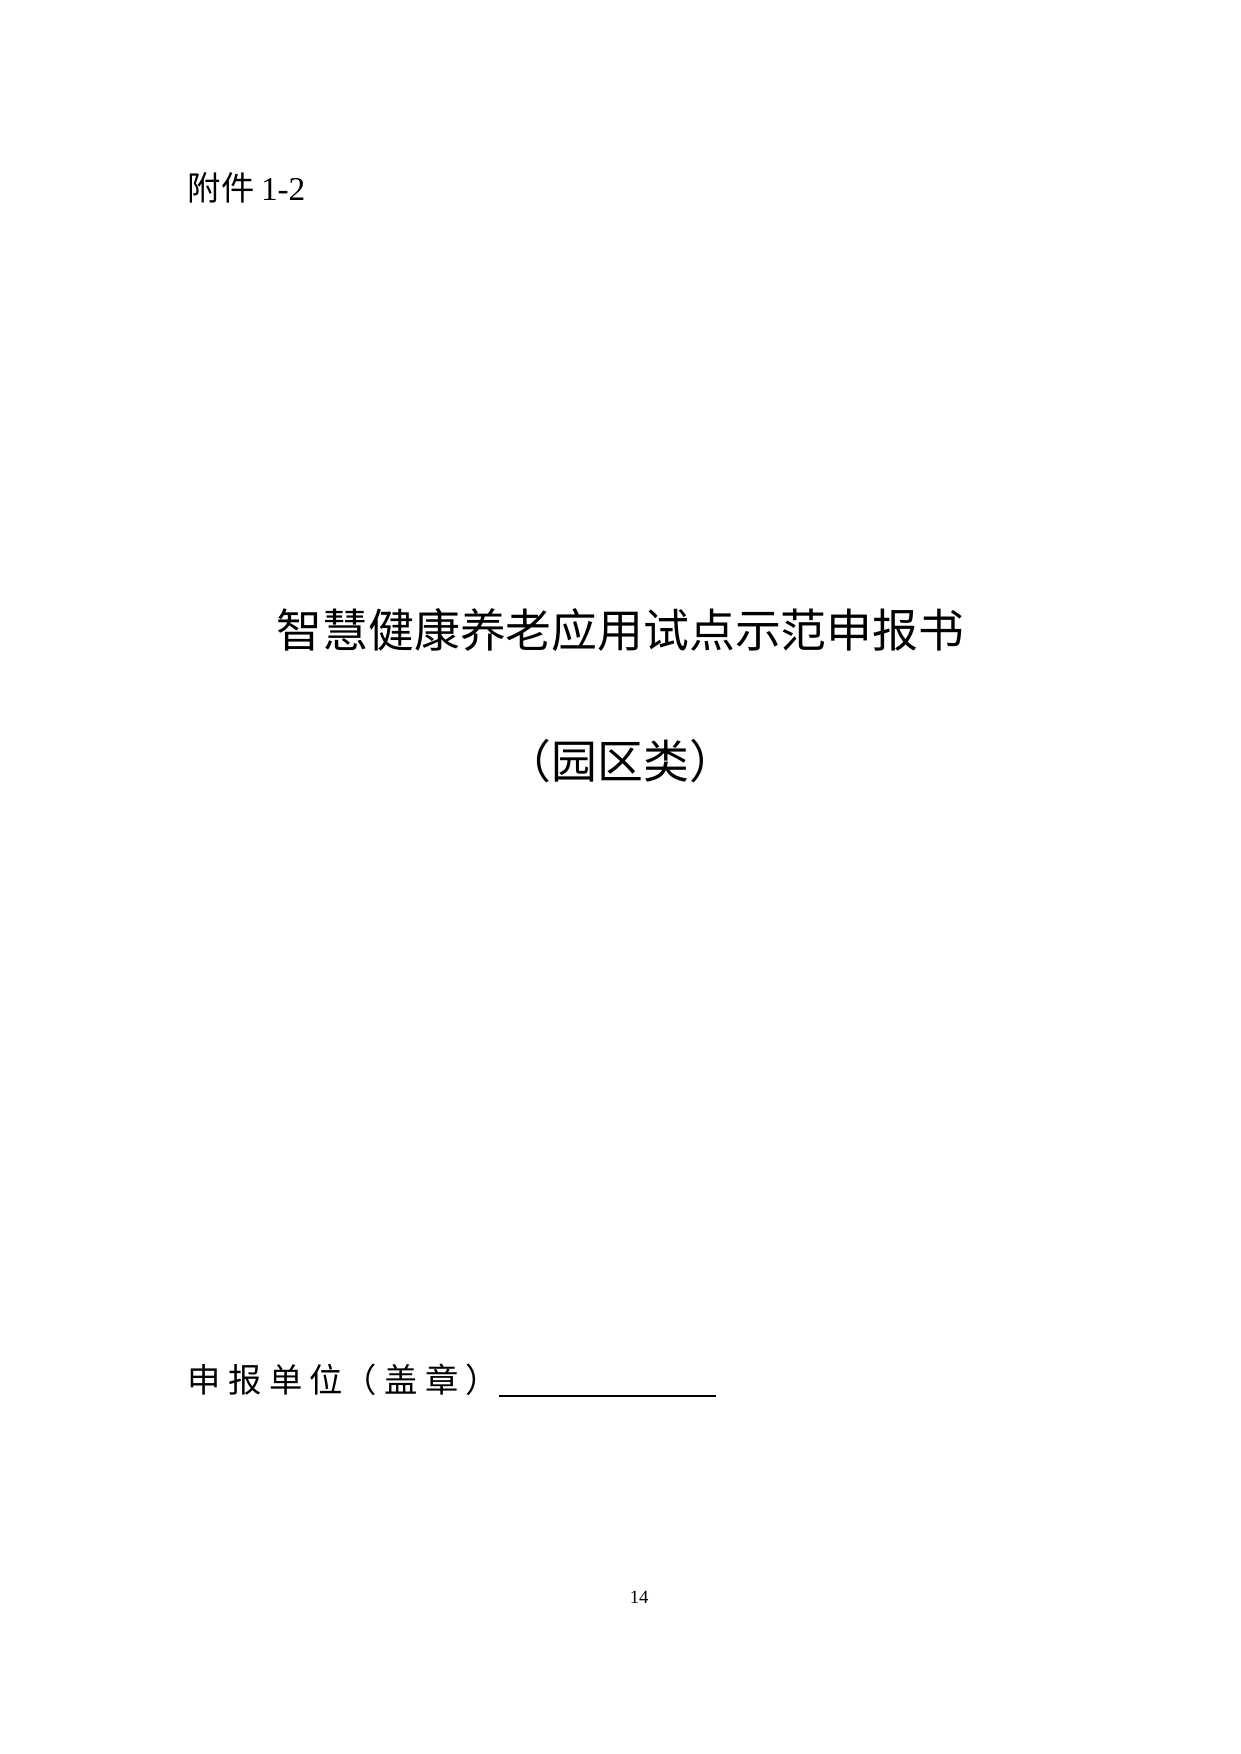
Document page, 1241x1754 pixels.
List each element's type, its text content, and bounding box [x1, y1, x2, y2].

text （园区类） [187, 709, 1053, 807]
text 申 报 单 位（ 盖 章 ） [187, 1345, 1053, 1410]
text 智慧健康养老应用试点示范申报书 [187, 579, 1053, 676]
subtitle 附件1-2 [187, 153, 1053, 218]
